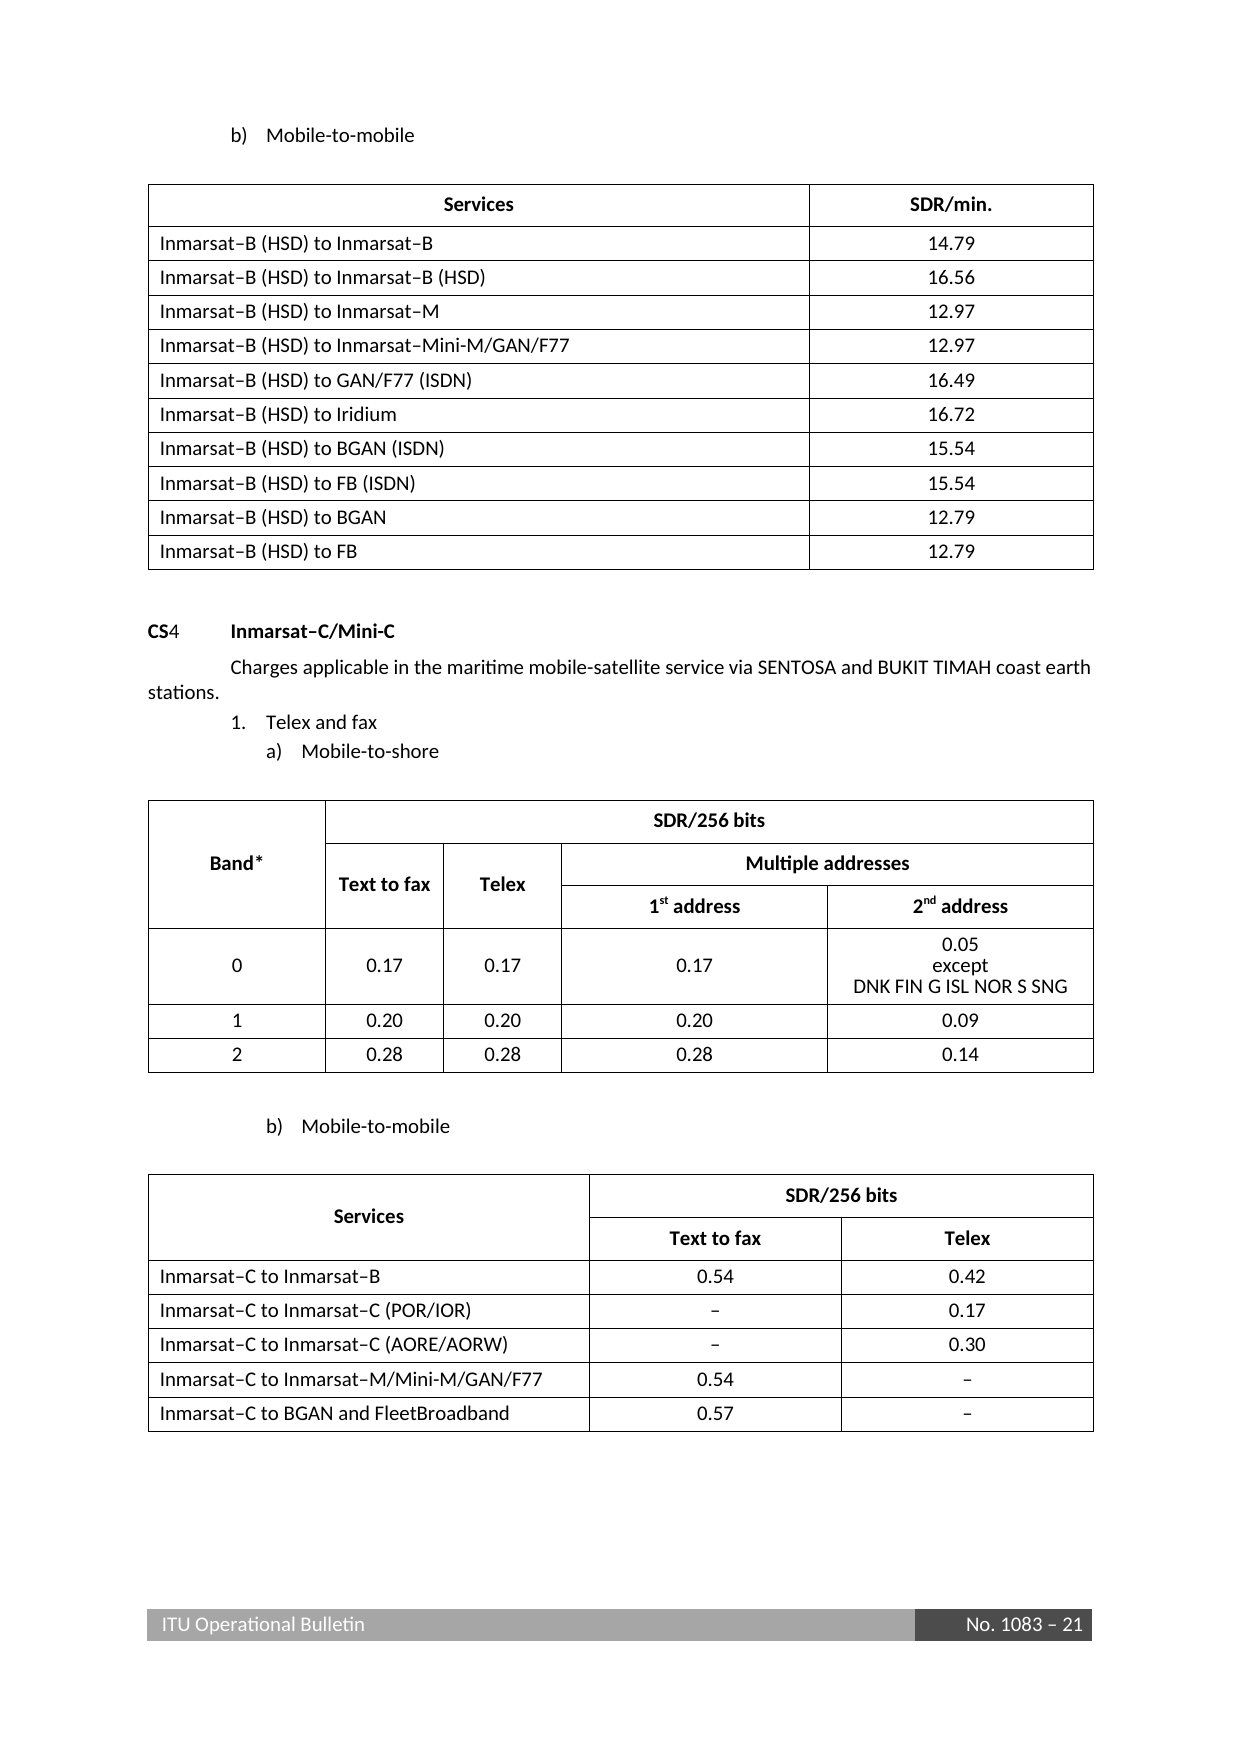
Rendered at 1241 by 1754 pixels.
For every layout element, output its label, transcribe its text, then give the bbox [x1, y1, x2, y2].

table_cell 0.17 [562, 929, 827, 1003]
table_cell Inmarsat–B (HSD) to BGAN [149, 501, 809, 534]
table_cell Inmarsat–B (HSD) to FB (ISDN) [149, 467, 809, 500]
table_cell 2nd address [828, 886, 1093, 928]
table_cell 0.09 [828, 1005, 1093, 1038]
text a) Mobile-to-shore [230, 739, 1092, 764]
table_cell Inmarsat–B (HSD) to Inmarsat–Mini-M/GAN/F77 [149, 330, 809, 363]
table_cell 15.54 [810, 467, 1093, 500]
table_cell 2 [149, 1039, 325, 1072]
table_cell – [842, 1398, 1093, 1431]
table_cell Inmarsat–B (HSD) to FB [149, 536, 809, 569]
table_cell 15.54 [810, 433, 1093, 466]
table_cell 16.72 [810, 399, 1093, 432]
table_cell 0.20 [326, 1005, 443, 1038]
table_cell Multiple addresses [562, 844, 1093, 885]
table_cell 1st address [562, 886, 827, 928]
table_cell – [590, 1329, 841, 1362]
table_cell Inmarsat–C to Inmarsat–M/Mini-M/GAN/F77 [149, 1363, 589, 1397]
text Charges applicable in the maritime mobile-satellite service via SENTOSA and BUKIT TIMAH coast earth stations. [148, 654, 1092, 705]
table_cell 12.79 [810, 536, 1093, 569]
table_cell 0.17 [326, 929, 443, 1003]
table_cell 14.79 [810, 227, 1093, 260]
text CS4 Inmarsat–C/Mini-C [148, 618, 1092, 644]
table_cell 12.97 [810, 296, 1093, 329]
table_cell 16.56 [810, 261, 1093, 295]
table_header SDR/256 bits [326, 801, 1093, 842]
table_header Services [149, 1175, 589, 1259]
table_cell Inmarsat–C to BGAN and FleetBroadband [149, 1398, 589, 1431]
text 1. Telex and fax [230, 709, 1092, 734]
table_cell 0.17 [842, 1295, 1093, 1328]
table_cell 0.30 [842, 1329, 1093, 1362]
table_cell 0.28 [562, 1039, 827, 1072]
table_cell 12.79 [810, 501, 1093, 534]
table_cell 0.17 [444, 929, 561, 1003]
table_cell Inmarsat–C to Inmarsat–C (AORE/AORW) [149, 1329, 589, 1362]
table_cell Telex [444, 844, 561, 928]
table_cell Text to fax [326, 844, 443, 928]
table_cell Text to fax [590, 1218, 841, 1259]
table_cell Inmarsat–B (HSD) to Iridium [149, 399, 809, 432]
table_cell 12.97 [810, 330, 1093, 363]
table_header Band* [149, 801, 325, 928]
table_cell 0.54 [590, 1261, 841, 1294]
table_cell 16.49 [810, 364, 1093, 397]
table_cell 0.28 [444, 1039, 561, 1072]
table_cell 0.28 [326, 1039, 443, 1072]
table_cell 0.20 [444, 1005, 561, 1038]
table_header Services [149, 185, 809, 226]
table_cell 0 [149, 929, 325, 1003]
table_cell Inmarsat–B (HSD) to Inmarsat–B (HSD) [149, 261, 809, 295]
table_cell Inmarsat–B (HSD) to Inmarsat–B [149, 227, 809, 260]
table_cell 0.05 except DNK FIN G ISL NOR S SNG [828, 929, 1093, 1003]
table_cell 0.57 [590, 1398, 841, 1431]
table_cell Telex [842, 1218, 1093, 1259]
table_cell Inmarsat–B (HSD) to Inmarsat–M [149, 296, 809, 329]
table_cell – [590, 1295, 841, 1328]
table_cell 1 [149, 1005, 325, 1038]
table_cell Inmarsat–C to Inmarsat–C (POR/IOR) [149, 1295, 589, 1328]
text b) Mobile-to-mobile [230, 122, 1092, 148]
table_cell 0.20 [562, 1005, 827, 1038]
table_header SDR/256 bits [590, 1175, 1093, 1217]
table_cell Inmarsat–B (HSD) to GAN/F77 (ISDN) [149, 364, 809, 397]
table_cell – [842, 1363, 1093, 1397]
table_cell Inmarsat–C to Inmarsat–B [149, 1261, 589, 1294]
text b) Mobile-to-mobile [230, 1113, 1092, 1138]
table_header SDR/min. [810, 185, 1093, 226]
table_cell 0.14 [828, 1039, 1093, 1072]
table_cell 0.54 [590, 1363, 841, 1397]
table_cell 0.42 [842, 1261, 1093, 1294]
table_cell Inmarsat–B (HSD) to BGAN (ISDN) [149, 433, 809, 466]
